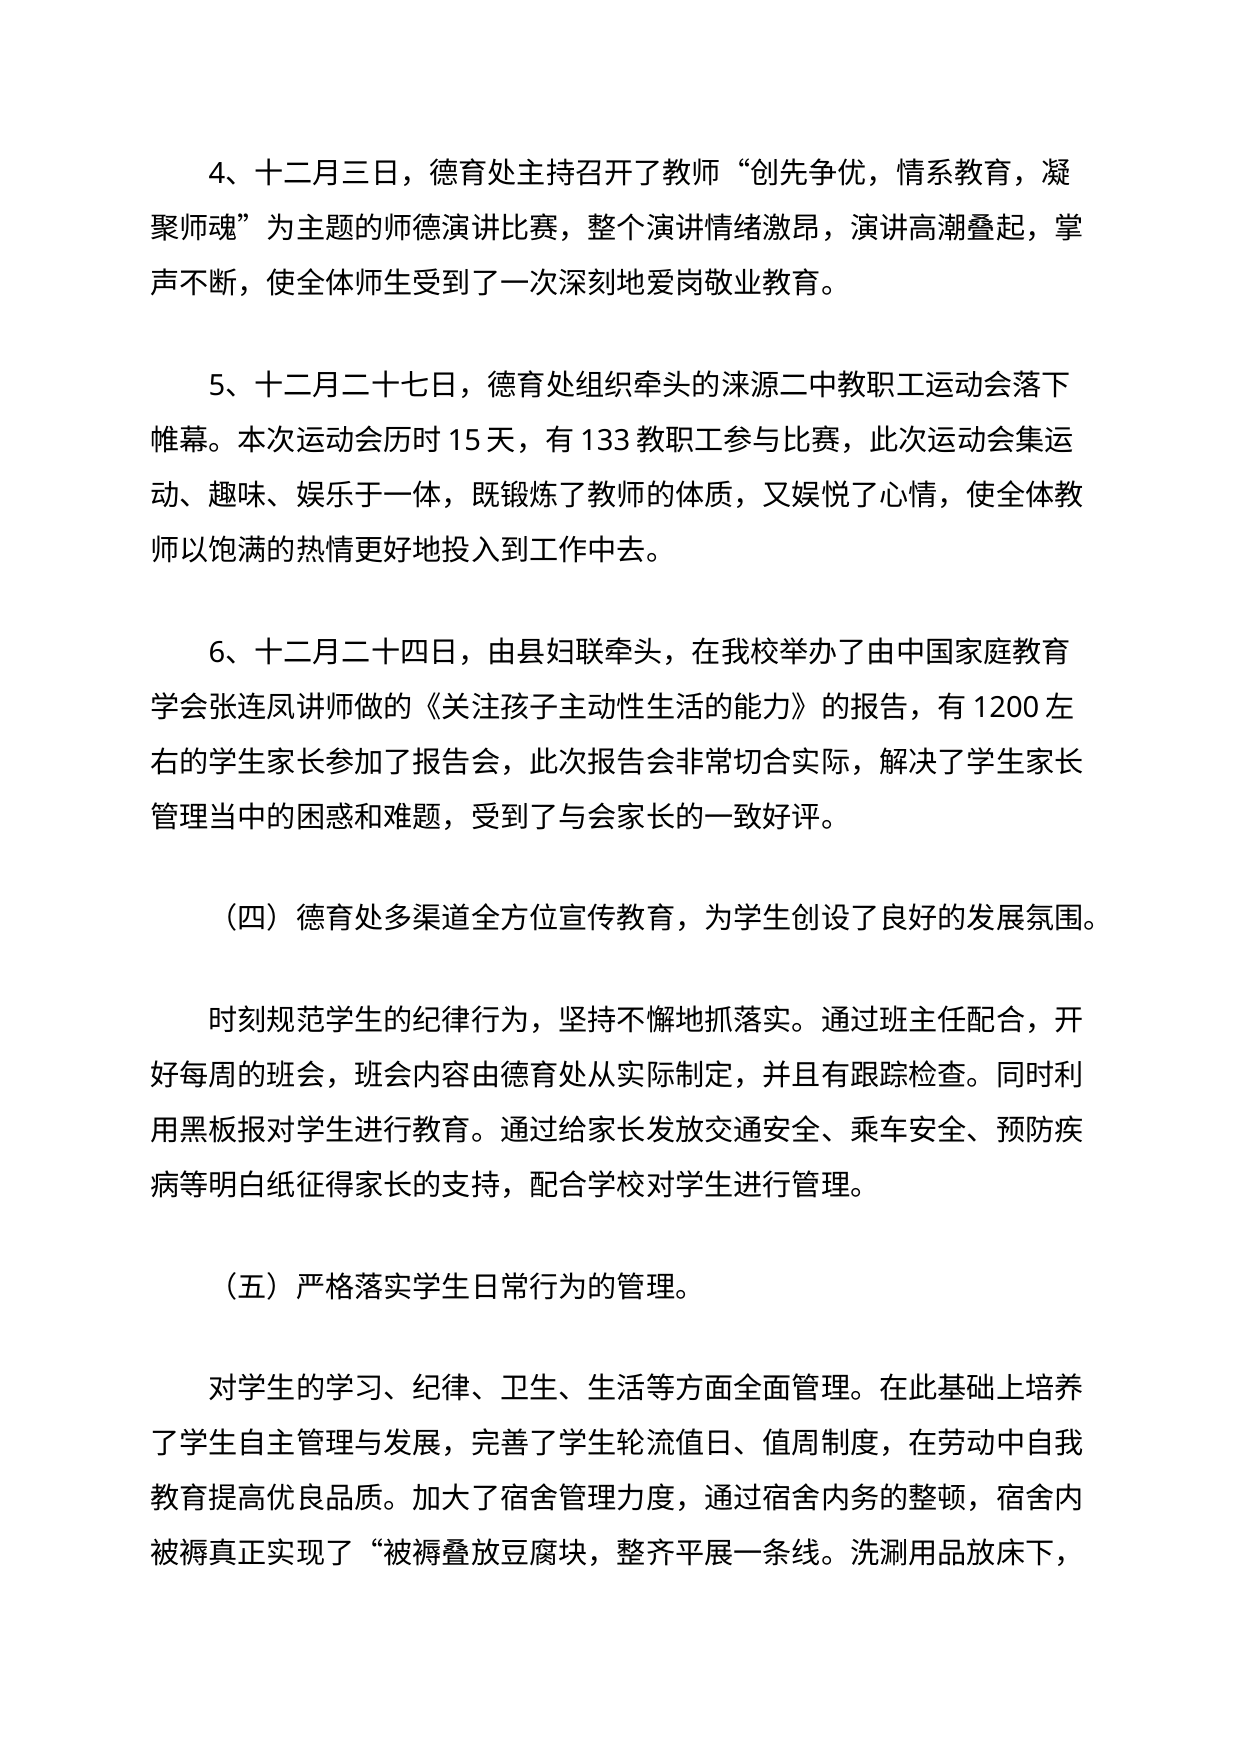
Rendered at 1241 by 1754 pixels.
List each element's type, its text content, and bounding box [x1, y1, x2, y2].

text （五）严格落实学生日常行为的管理。 [150, 1263, 1090, 1306]
text 4、十二月三日，德育处主持召开了教师“创先争优，情系教育，凝聚师魂”为主题的师德演讲比赛，整个演讲情绪激昂，演讲高潮叠起，掌声不断，使全体师生受到了一次深刻地爱岗敬业教育。 [150, 150, 1090, 302]
text 5、十二月二十七日，德育处组织牵头的涞源二中教职工运动会落下帷幕。本次运动会历时15天，有133教职工参与比赛，此次运动会集运动、趣味、娱乐于一体，既锻炼了教师的体质，又娱悦了心情，使全体教师以饱满的热情更好地投入到工作中去。 [150, 362, 1090, 569]
text （四）德育处多渠道全方位宣传教育，为学生创设了良好的发展氛围。 [150, 895, 1090, 937]
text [150, 1365, 1090, 1572]
text 时刻规范学生的纪律行为，坚持不懈地抓落实。通过班主任配合，开好每周的班会，班会内容由德育处从实际制定，并且有跟踪检查。同时利用黑板报对学生进行教育。通过给家长发放交通安全、乘车安全、预防疾病等明白纸征得家长的支持，配合学校对学生进行管理。 [150, 997, 1090, 1204]
text 6、十二月二十四日，由县妇联牵头，在我校举办了由中国家庭教育学会张连凤讲师做的《关注孩子主动性生活的能力》的报告，有1200左右的学生家长参加了报告会，此次报告会非常切合实际，解决了学生家长管理当中的困惑和难题，受到了与会家长的一致好评。 [150, 628, 1090, 836]
